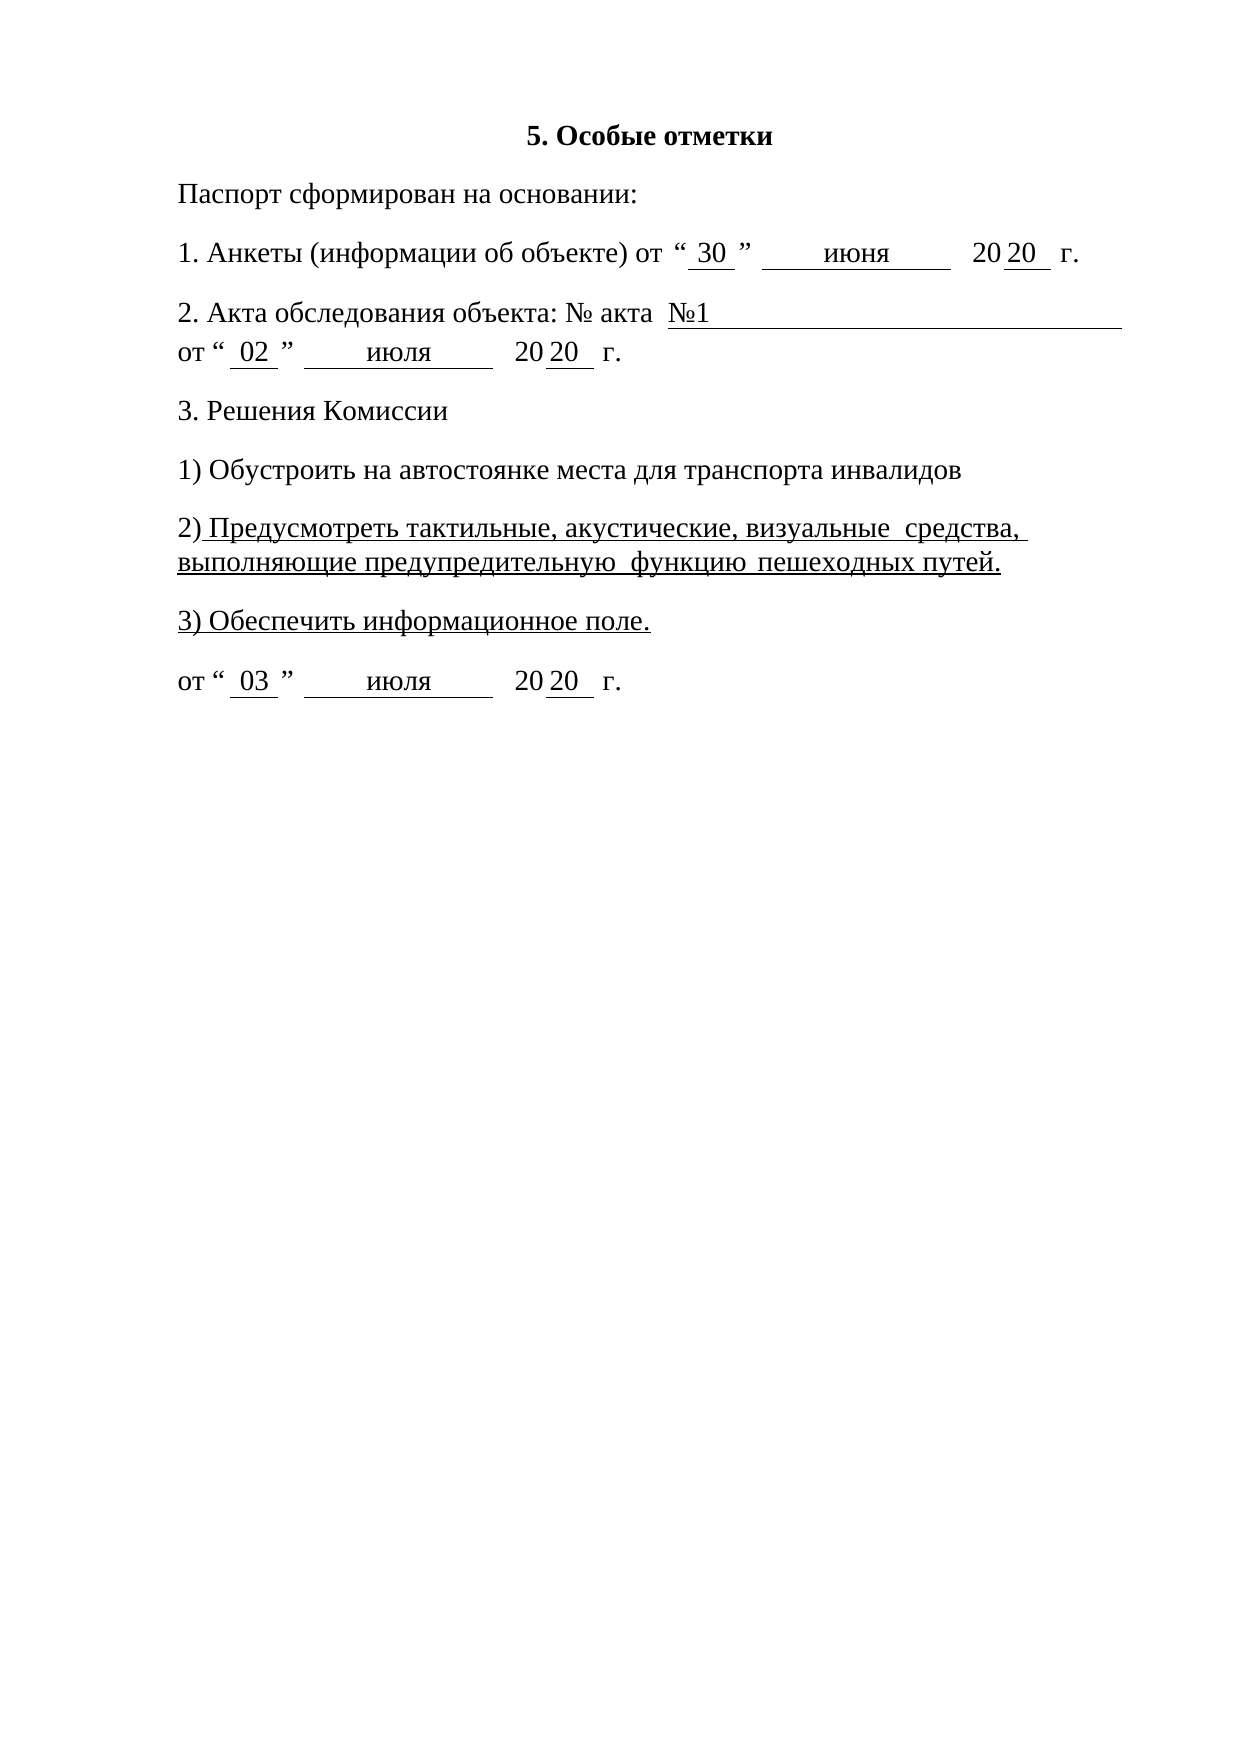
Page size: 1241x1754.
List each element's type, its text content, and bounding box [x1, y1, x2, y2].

table_header от “ [174, 334, 230, 367]
text 5. Особые отметки [177, 118, 1122, 152]
table_header ” [278, 334, 304, 367]
table_header 20 [493, 664, 546, 697]
table_header ” [278, 664, 304, 697]
table_header “ [670, 235, 688, 269]
text Паспорт сформирован на основании: [177, 177, 1122, 210]
table_header июля [304, 334, 493, 367]
table_header 1. Анкеты (информации об объекте) от [174, 235, 670, 269]
table_header 03 [230, 664, 278, 697]
text 2. Акта обследования объекта: № акта №1 [177, 295, 1122, 328]
table_header от “ [174, 664, 230, 697]
text 1) Обустроить на автостоянке места для транспорта инвалидов [177, 452, 1122, 486]
table_header 30 [688, 235, 735, 269]
table_header июля [304, 664, 493, 697]
table_header 20 [493, 334, 546, 367]
table_header 20 [1004, 235, 1051, 269]
table_header 20 [546, 334, 594, 367]
table_header 20 [951, 235, 1004, 269]
table_header г. [1051, 235, 1096, 269]
table_header июня [762, 235, 951, 269]
table_header ” [735, 235, 762, 269]
table_header г. [594, 334, 638, 367]
text 3. Решения Комиссии [177, 393, 1122, 427]
table_header г. [594, 664, 638, 697]
text 2) Предусмотреть тактильные, акустические, визуальные средства, выполняющие предупредительную функцию пешеходных путей. [177, 511, 1122, 578]
table_header 20 [546, 664, 594, 697]
text 3) Обеспечить информационное поле. [177, 603, 1122, 636]
table_header 02 [230, 334, 278, 367]
